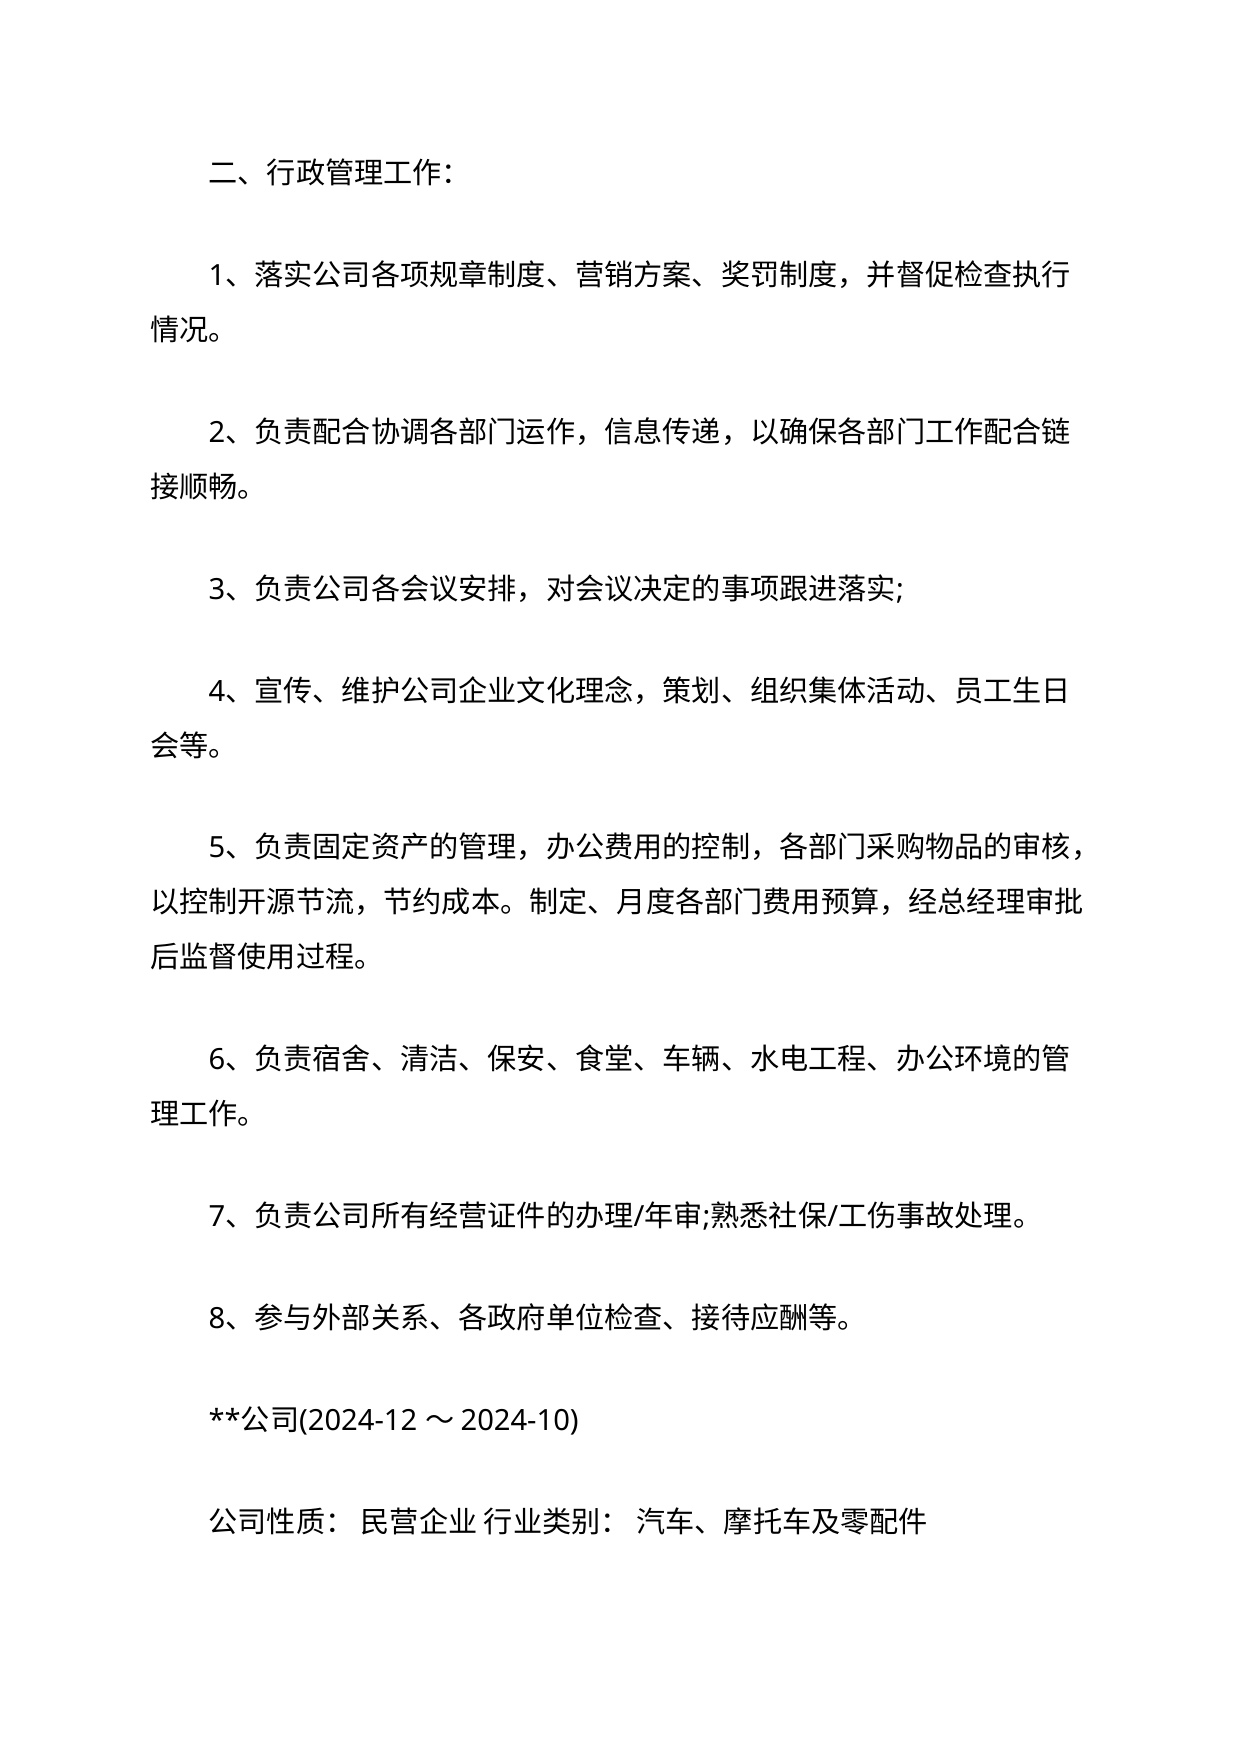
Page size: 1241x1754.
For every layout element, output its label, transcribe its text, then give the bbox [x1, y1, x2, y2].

text 1、落实公司各项规章制度、营销方案、奖罚制度，并督促检查执行情况。 [150, 252, 1090, 349]
text 2、负责配合协调各部门运作，信息传递，以确保各部门工作配合链接顺畅。 [150, 408, 1090, 506]
text **公司(2024-12 ～ 2024-10) [150, 1396, 1090, 1439]
text 3、负责公司各会议安排，对会议决定的事项跟进落实; [150, 565, 1090, 608]
text 5、负责固定资产的管理，办公费用的控制，各部门采购物品的审核，以控制开源节流，节约成本。制定、月度各部门费用预算，经总经理审批后监督使用过程。 [150, 824, 1090, 976]
text 4、宣传、维护公司企业文化理念，策划、组织集体活动、员工生日会等。 [150, 667, 1090, 764]
text 6、负责宿舍、清洁、保安、食堂、车辆、水电工程、办公环境的管理工作。 [150, 1036, 1090, 1133]
text 7、负责公司所有经营证件的办理/年审;熟悉社保/工伤事故处理。 [150, 1192, 1090, 1235]
text 8、参与外部关系、各政府单位检查、接待应酬等。 [150, 1294, 1090, 1337]
text 公司性质： 民营企业 行业类别： 汽车、摩托车及零配件 [150, 1498, 1090, 1541]
text 二、行政管理工作： [150, 150, 1090, 192]
